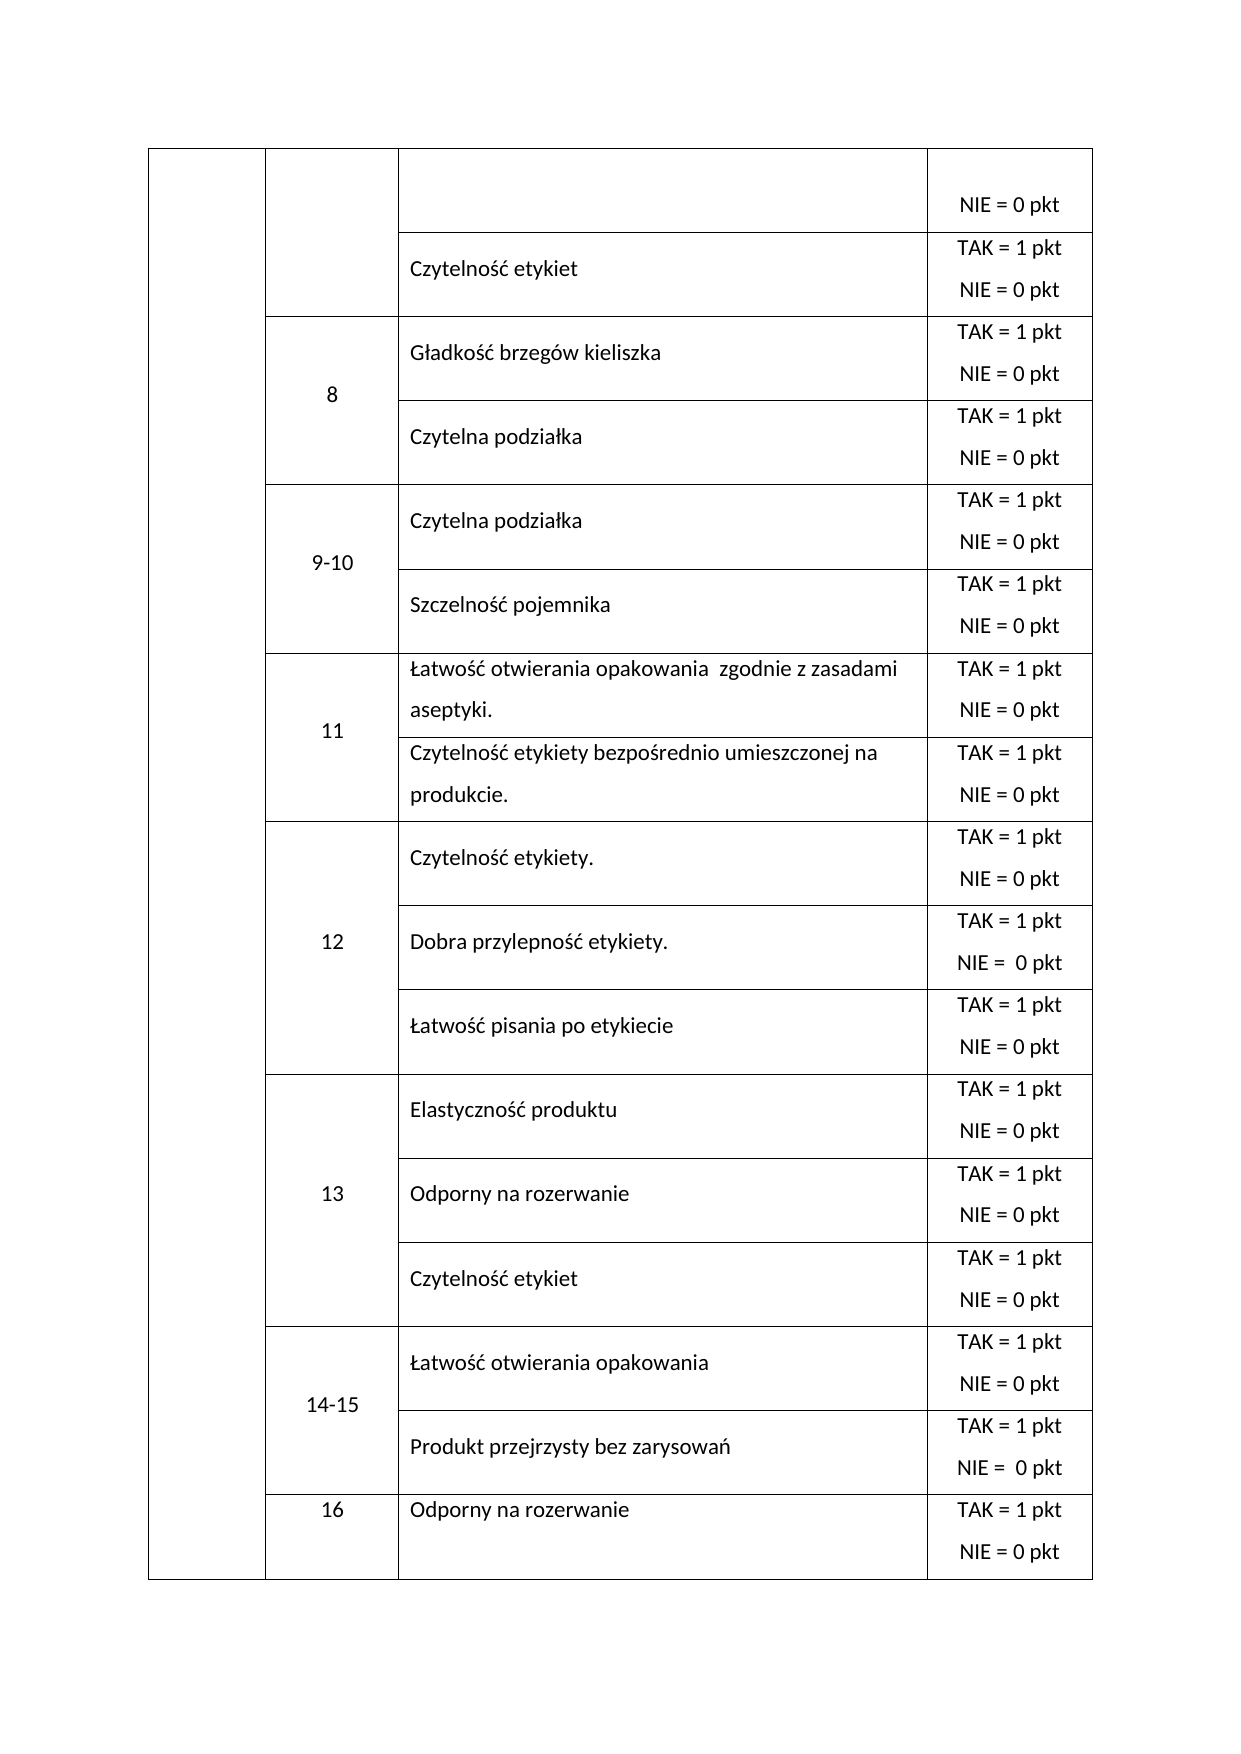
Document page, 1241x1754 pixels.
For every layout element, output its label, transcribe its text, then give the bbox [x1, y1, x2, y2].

table_cell TAK = 1 pkt NIE = 0 pkt [928, 317, 1092, 400]
table_cell Łatwość pisania po etykiecie [399, 990, 927, 1073]
table_cell TAK = 1 pkt NIE = 0 pkt [928, 233, 1092, 316]
table_cell 12 [266, 822, 398, 1073]
table_cell TAK = 1 pkt NIE = 0 pkt [928, 738, 1092, 821]
table_cell 16 [266, 1495, 398, 1578]
table_cell TAK = 1 pkt NIE = 0 pkt [928, 401, 1092, 484]
table_cell Czytelność etykiety. [399, 822, 927, 905]
table_cell TAK = 1 pkt NIE = 0 pkt [928, 990, 1092, 1073]
table_cell TAK = 1 pkt NIE = 0 pkt [928, 570, 1092, 653]
table_cell Gładkość brzegów kieliszka [399, 317, 927, 400]
table_cell Łatwość otwierania opakowania zgodnie z zasadami aseptyki. [399, 654, 927, 737]
table_cell Czytelność etykiet [399, 1243, 927, 1326]
table_cell TAK = 1 pkt NIE = 0 pkt [928, 485, 1092, 568]
table_cell Czytelność etykiety bezpośrednio umieszczonej na produkcie. [399, 738, 927, 821]
table_cell 11 [266, 654, 398, 821]
table_cell Szczelność pojemnika [399, 570, 927, 653]
table_cell Czytelna podziałka [399, 485, 927, 568]
table_cell 7 [266, 149, 398, 316]
table_cell TAK = 1 pkt NIE = 0 pkt [928, 906, 1092, 989]
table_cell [928, 149, 1092, 232]
table_cell Łatwość otwierania opakowania [399, 1327, 927, 1410]
table_cell Czytelność etykiet [399, 233, 927, 316]
table_cell TAK = 1 pkt NIE = 0 pkt [928, 1327, 1092, 1410]
table_cell Odporny na rozerwanie [399, 1495, 927, 1578]
table_cell TAK = 1 pkt NIE = 0 pkt [928, 1243, 1092, 1326]
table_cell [928, 1495, 1092, 1578]
table_cell Odporny na rozerwanie [399, 1159, 927, 1242]
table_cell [399, 149, 927, 232]
table_cell TAK = 1 pkt NIE = 0 pkt [928, 822, 1092, 905]
table_cell 9-10 [266, 485, 398, 653]
table_cell TAK = 1 pkt NIE = 0 pkt [928, 1159, 1092, 1242]
table_cell TAK = 1 pkt NIE = 0 pkt [928, 1411, 1092, 1494]
table_cell Czytelna podziałka [399, 401, 927, 484]
table_cell TAK = 1 pkt NIE = 0 pkt [928, 1075, 1092, 1158]
table_cell 13 [266, 1075, 398, 1326]
table_cell Produkt przejrzysty bez zarysowań [399, 1411, 927, 1494]
table_cell TAK = 1 pkt NIE = 0 pkt [928, 654, 1092, 737]
table_cell Elastyczność produktu [399, 1075, 927, 1158]
table_cell 8 [266, 317, 398, 484]
table_cell Dobra przylepność etykiety. [399, 906, 927, 989]
table_cell 14-15 [266, 1327, 398, 1494]
